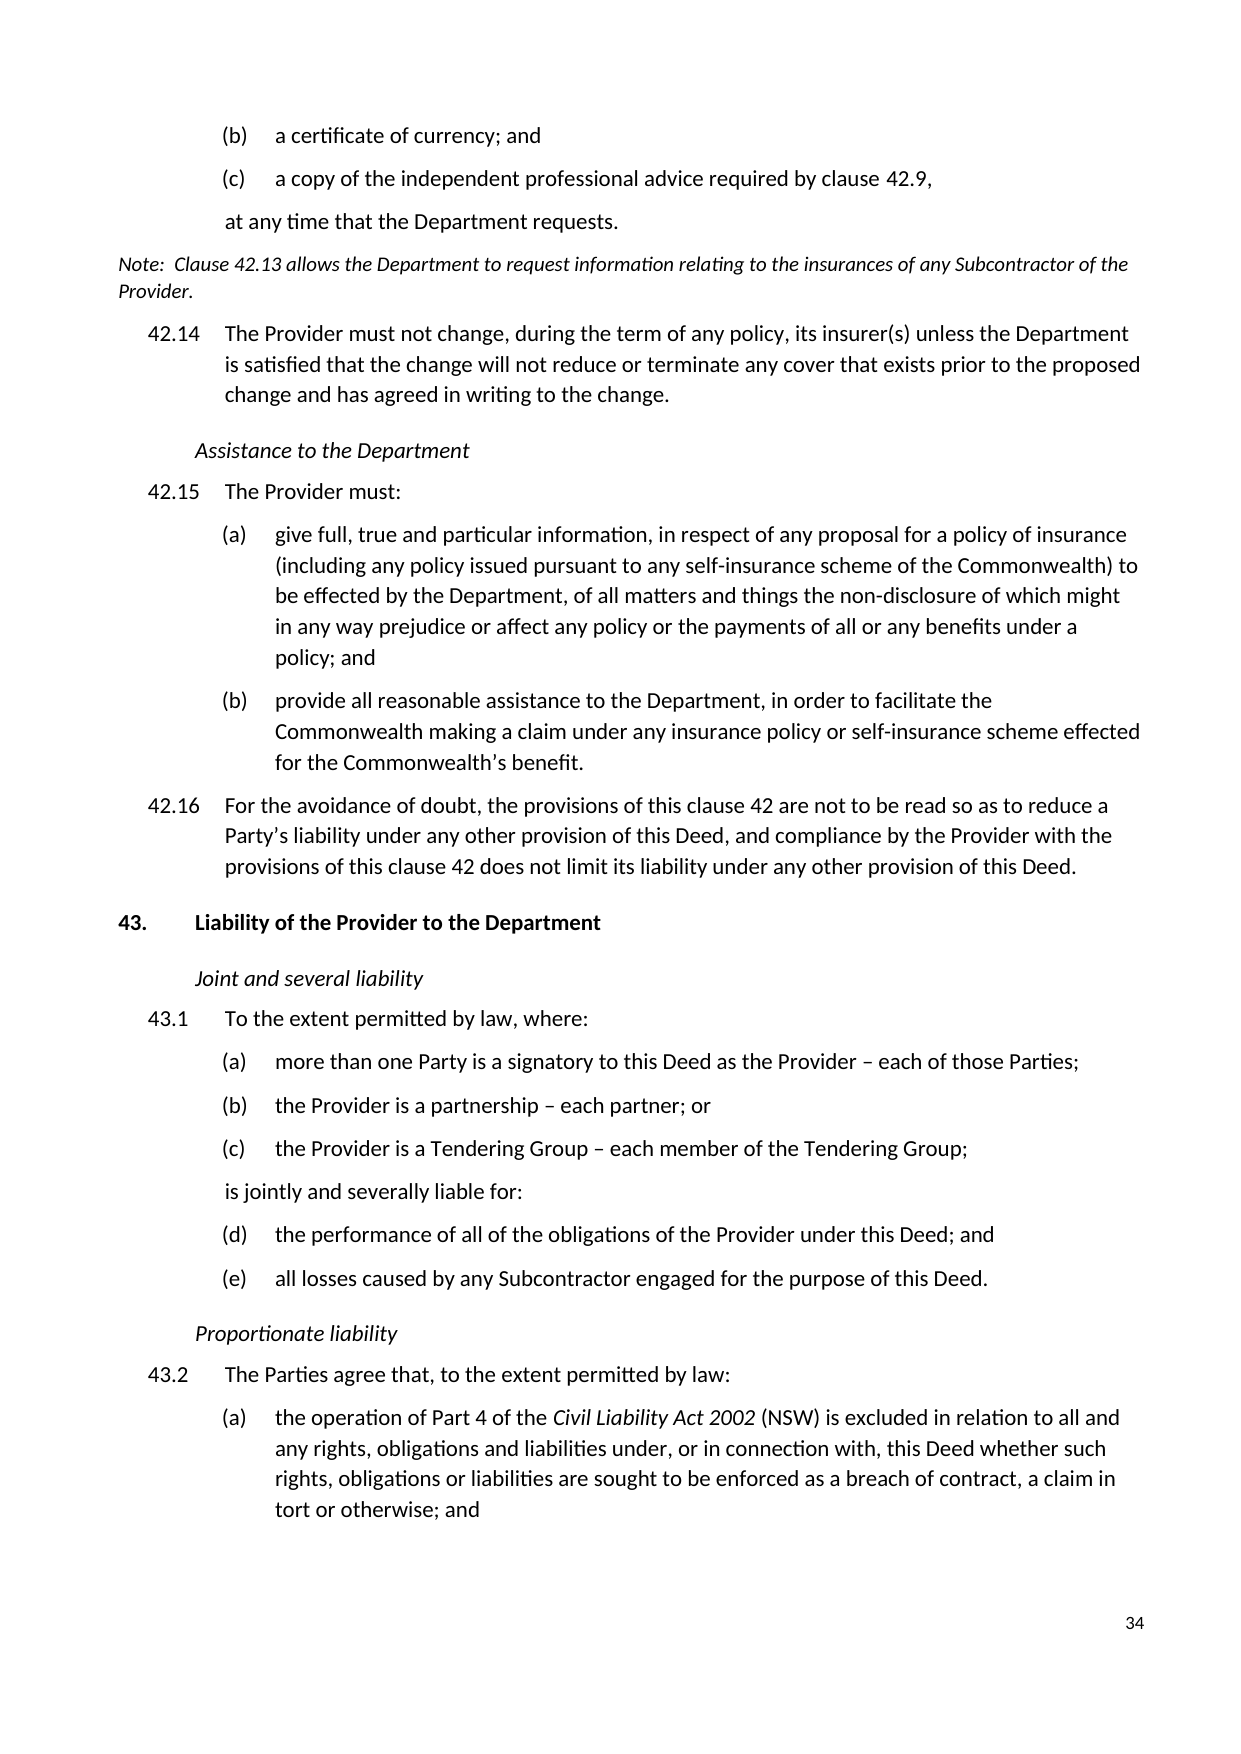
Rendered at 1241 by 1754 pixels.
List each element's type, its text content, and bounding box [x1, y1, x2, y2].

text provide all reasonable assistance to the Department, in order to facilitate the Commonwealth making a claim under any insurance policy or self-insurance scheme effected for the Commonwealth’s benefit. [222, 686, 1144, 776]
subtitle Joint and several liability [118, 964, 1144, 992]
text give full, true and particular information, in respect of any proposal for a policy of insurance (including any policy issued pursuant to any self-insurance scheme of the Commonwealth) to be effected by the Department, of all matters and things the non-disclosure of which might in any way prejudice or affect any policy or the payments of all or any benefits under a policy; and [222, 520, 1144, 671]
text the operation of Part 4 of the Civil Liability Act 2002 (NSW) is excluded in relation to all and any rights, obligations and liabilities under, or in connection with, this Deed whether such rights, obligations or liabilities are sought to be enforced as a breach of contract, a claim in tort or otherwise; and [222, 1403, 1144, 1523]
text a certificate of currency; and [222, 121, 1144, 149]
text To the extent permitted by law, where: [148, 1004, 1144, 1032]
text The Provider must not change, during the term of any policy, its insurer(s) unless the Department is satisfied that the change will not reduce or terminate any cover that exists prior to the proposed change and has agreed in writing to the change. [148, 319, 1144, 408]
text all losses caused by any Subcontractor engaged for the purpose of this Deed. [222, 1264, 1144, 1292]
text is jointly and severally liable for: [224, 1177, 1144, 1205]
subtitle Proportionate liability [118, 1319, 1144, 1347]
text the Provider is a partnership – each partner; or [222, 1091, 1144, 1119]
text more than one Party is a signatory to this Deed as the Provider – each of those Parties; [222, 1047, 1144, 1076]
text the Provider is a Tendering Group – each member of the Tendering Group; [222, 1134, 1144, 1162]
text a copy of the independent professional advice required by clause 42.9, [222, 164, 1144, 192]
text The Parties agree that, to the extent permitted by law: [148, 1360, 1144, 1388]
text The Provider must: [148, 477, 1144, 505]
text Note: Clause 42.13 allows the Department to request information relating to the insurances of any Subcontractor of the Provider. [118, 251, 1144, 304]
text at any time that the Department requests. [224, 207, 1144, 236]
subtitle Assistance to the Department [118, 436, 1144, 464]
text the performance of all of the obligations of the Provider under this Deed; and [222, 1220, 1144, 1248]
text Liability of the Provider to the Department [118, 908, 1144, 936]
text For the avoidance of doubt, the provisions of this clause 42 are not to be read so as to reduce a Party’s liability under any other provision of this Deed, and compliance by the Provider with the provisions of this clause 42 does not limit its liability under any other provision of this Deed. [148, 791, 1144, 880]
